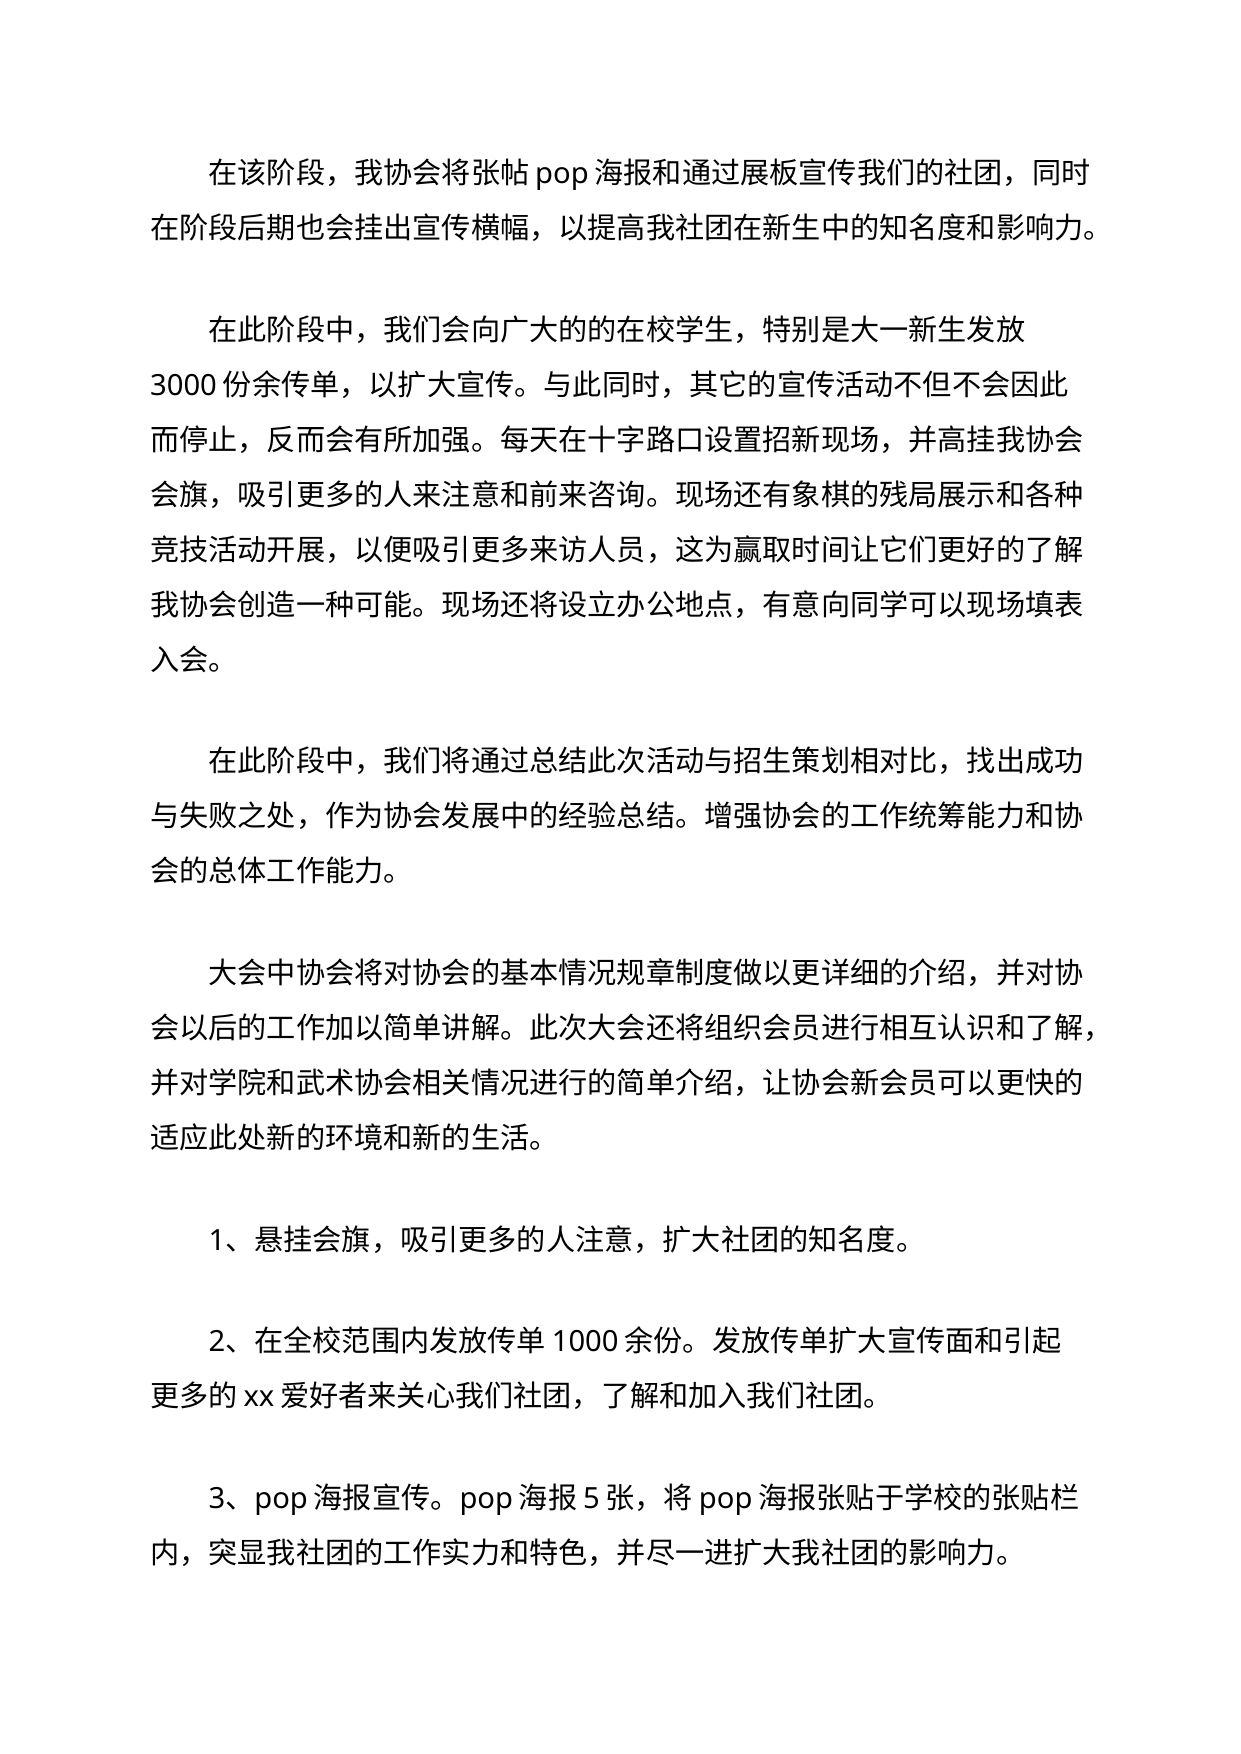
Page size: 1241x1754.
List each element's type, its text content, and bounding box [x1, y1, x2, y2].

text 3、pop海报宣传。pop海报5张，将pop海报张贴于学校的张贴栏内，突显我社团的工作实力和特色，并尽一进扩大我社团的影响力。 [150, 1475, 1090, 1572]
text 在该阶段，我协会将张帖pop海报和通过展板宣传我们的社团，同时在阶段后期也会挂出宣传横幅，以提高我社团在新生中的知名度和影响力。 [150, 150, 1090, 247]
text 在此阶段中，我们会向广大的的在校学生，特别是大一新生发放3000份余传单，以扩大宣传。与此同时，其它的宣传活动不但不会因此而停止，反而会有所加强。每天在十字路口设置招新现场，并高挂我协会会旗，吸引更多的人来注意和前来咨询。现场还有象棋的残局展示和各种竞技活动开展，以便吸引更多来访人员，这为赢取时间让它们更好的了解我协会创造一种可能。现场还将设立办公地点，有意向同学可以现场填表入会。 [150, 307, 1090, 678]
text 大会中协会将对协会的基本情况规章制度做以更详细的介绍，并对协会以后的工作加以简单讲解。此次大会还将组织会员进行相互认识和了解，并对学院和武术协会相关情况进行的简单介绍，让协会新会员可以更快的适应此处新的环境和新的生活。 [150, 949, 1090, 1157]
text 在此阶段中，我们将通过总结此次活动与招生策划相对比，找出成功与失败之处，作为协会发展中的经验总结。增强协会的工作统筹能力和协会的总体工作能力。 [150, 738, 1090, 890]
text 1、悬挂会旗，吸引更多的人注意，扩大社团的知名度。 [150, 1216, 1090, 1258]
text 2、在全校范围内发放传单1000余份。发放传单扩大宣传面和引起更多的xx爱好者来关心我们社团，了解和加入我们社团。 [150, 1318, 1090, 1415]
